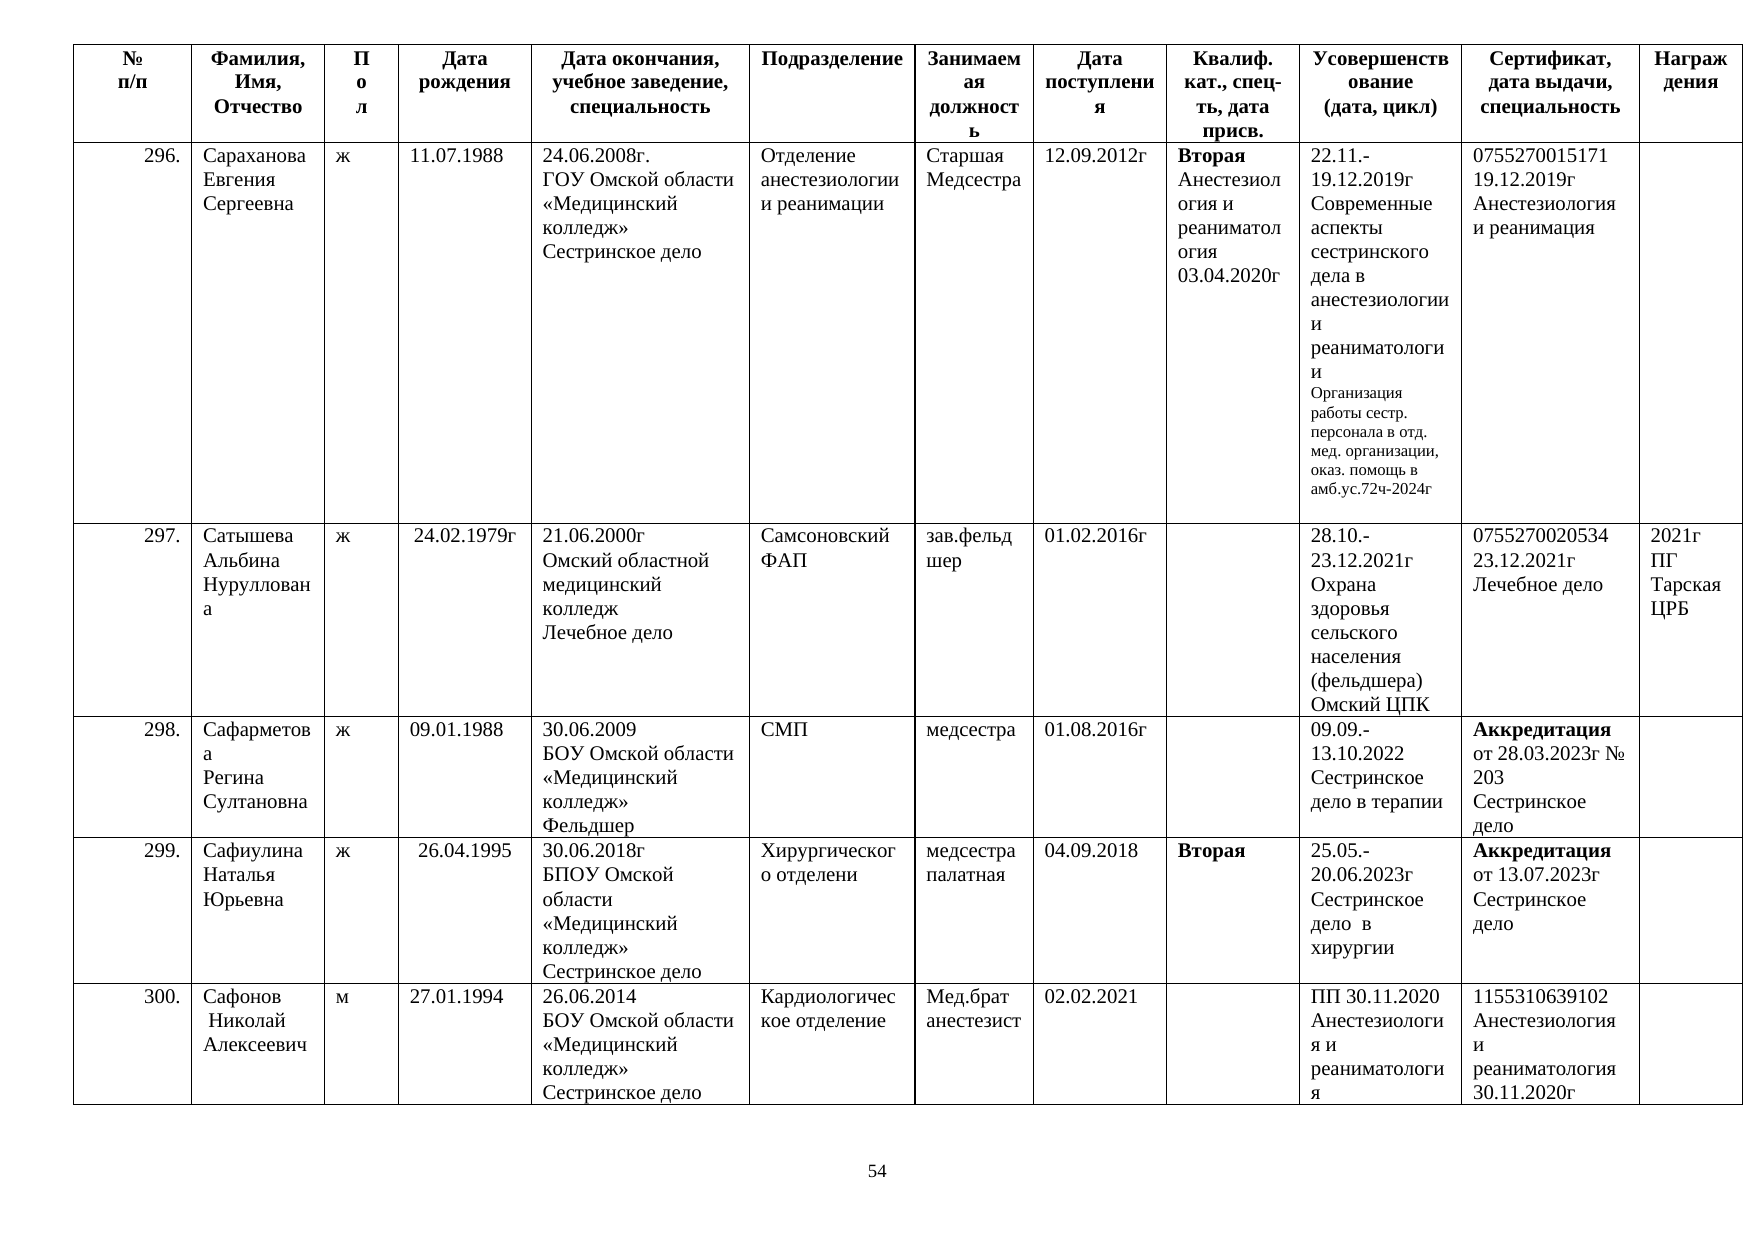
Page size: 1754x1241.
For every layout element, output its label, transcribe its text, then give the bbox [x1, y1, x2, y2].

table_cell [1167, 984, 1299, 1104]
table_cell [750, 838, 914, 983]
table_header Дата рождения [399, 45, 531, 142]
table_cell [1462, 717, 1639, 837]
table_header Сертификат, дата выдачи, специальность [1462, 45, 1639, 142]
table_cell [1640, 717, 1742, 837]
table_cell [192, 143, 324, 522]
table_header Подразделение [750, 45, 914, 142]
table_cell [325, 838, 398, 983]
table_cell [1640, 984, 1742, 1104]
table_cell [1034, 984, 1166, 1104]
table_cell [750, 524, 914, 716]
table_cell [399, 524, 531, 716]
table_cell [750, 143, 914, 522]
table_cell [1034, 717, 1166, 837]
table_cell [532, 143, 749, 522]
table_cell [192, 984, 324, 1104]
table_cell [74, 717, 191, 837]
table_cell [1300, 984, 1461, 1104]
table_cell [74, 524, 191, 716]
table_header Усовершенствование (дата, цикл) [1300, 45, 1461, 142]
table_header П о л [325, 45, 398, 142]
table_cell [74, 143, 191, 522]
table_header Награждения [1640, 45, 1742, 142]
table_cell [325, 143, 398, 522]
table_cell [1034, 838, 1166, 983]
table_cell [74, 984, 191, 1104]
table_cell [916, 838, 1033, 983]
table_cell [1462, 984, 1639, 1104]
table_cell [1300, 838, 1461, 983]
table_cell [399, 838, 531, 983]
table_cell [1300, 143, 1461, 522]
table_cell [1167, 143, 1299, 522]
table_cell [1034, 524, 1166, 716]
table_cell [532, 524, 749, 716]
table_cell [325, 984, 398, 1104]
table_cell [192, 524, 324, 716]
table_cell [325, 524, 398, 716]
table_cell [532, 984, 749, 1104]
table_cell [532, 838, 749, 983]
table_header Квалиф. кат., спец-ть, дата присв. [1167, 45, 1299, 142]
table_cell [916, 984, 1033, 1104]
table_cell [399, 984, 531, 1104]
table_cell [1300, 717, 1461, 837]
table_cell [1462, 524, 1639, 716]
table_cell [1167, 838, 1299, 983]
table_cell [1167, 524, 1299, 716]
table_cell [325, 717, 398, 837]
table_header Дата поступления [1034, 45, 1166, 142]
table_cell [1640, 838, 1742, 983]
table_header № п/п [74, 45, 191, 142]
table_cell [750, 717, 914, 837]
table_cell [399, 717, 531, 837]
table_header Занимаемая должность [916, 45, 1033, 142]
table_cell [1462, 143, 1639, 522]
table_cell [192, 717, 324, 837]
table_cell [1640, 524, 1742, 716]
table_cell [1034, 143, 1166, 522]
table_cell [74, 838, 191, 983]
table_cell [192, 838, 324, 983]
table_header Фамилия, Имя, Отчество [192, 45, 324, 142]
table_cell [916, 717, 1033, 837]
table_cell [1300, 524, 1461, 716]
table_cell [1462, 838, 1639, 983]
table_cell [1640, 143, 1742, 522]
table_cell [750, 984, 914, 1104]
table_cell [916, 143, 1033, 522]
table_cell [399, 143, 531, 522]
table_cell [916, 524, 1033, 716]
table_header Дата окончания, учебное заведение, специальность [532, 45, 749, 142]
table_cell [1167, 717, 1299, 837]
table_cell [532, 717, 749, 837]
